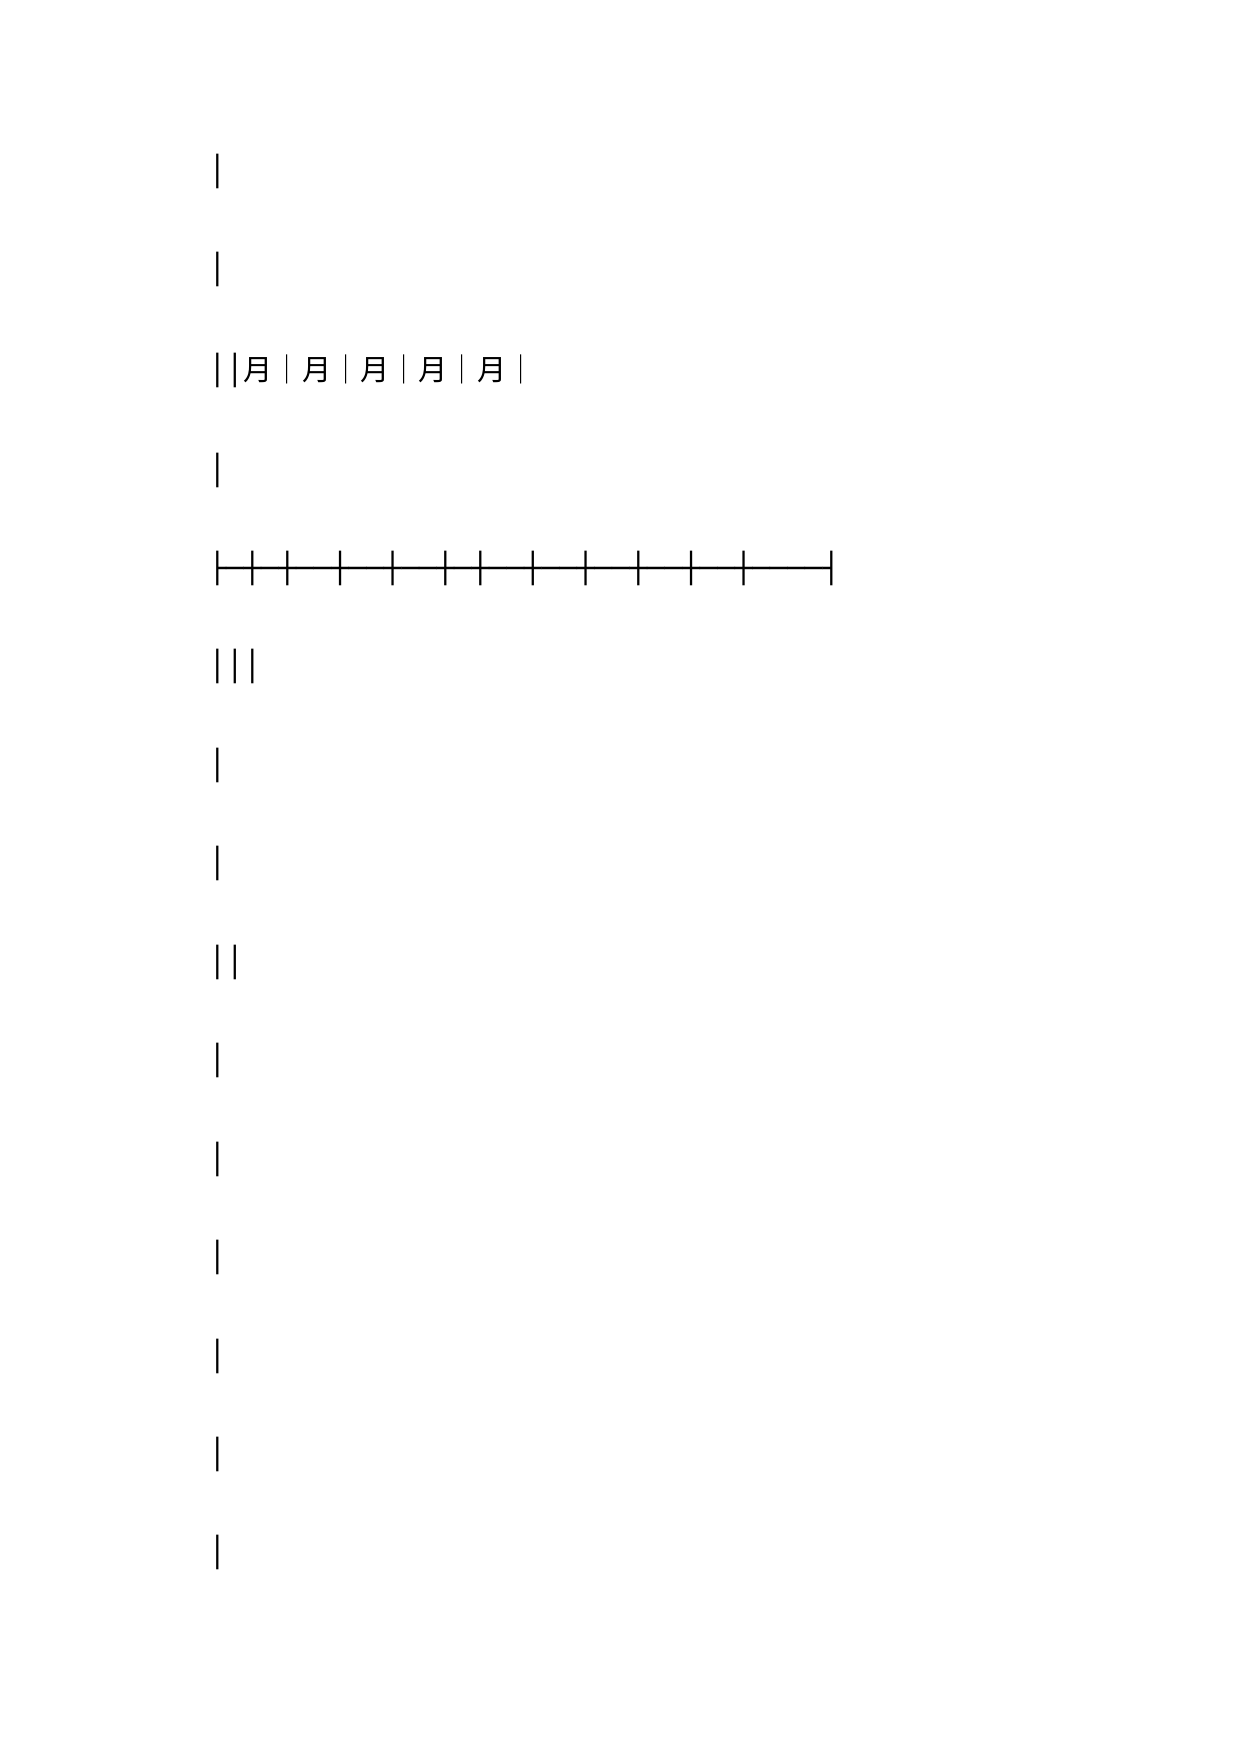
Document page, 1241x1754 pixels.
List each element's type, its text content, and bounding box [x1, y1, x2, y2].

text ├─┼─┼──┼──┼──┼─┼──┼──┼──┼──┼──┼────┤ [150, 547, 1090, 587]
text │ [150, 150, 1090, 190]
text │ [150, 248, 1090, 288]
text │ [150, 1039, 1090, 1079]
text │ [150, 449, 1090, 488]
text │ [150, 744, 1090, 784]
text │ [150, 1236, 1090, 1276]
text ││月│月│月│月│月│ [150, 347, 1090, 389]
text ││ [150, 941, 1090, 981]
text │ [150, 1433, 1090, 1473]
text │ [150, 1335, 1090, 1374]
text │ [150, 843, 1090, 882]
text │││ [150, 646, 1090, 685]
text │ [150, 1138, 1090, 1178]
text │ [150, 1532, 1090, 1571]
